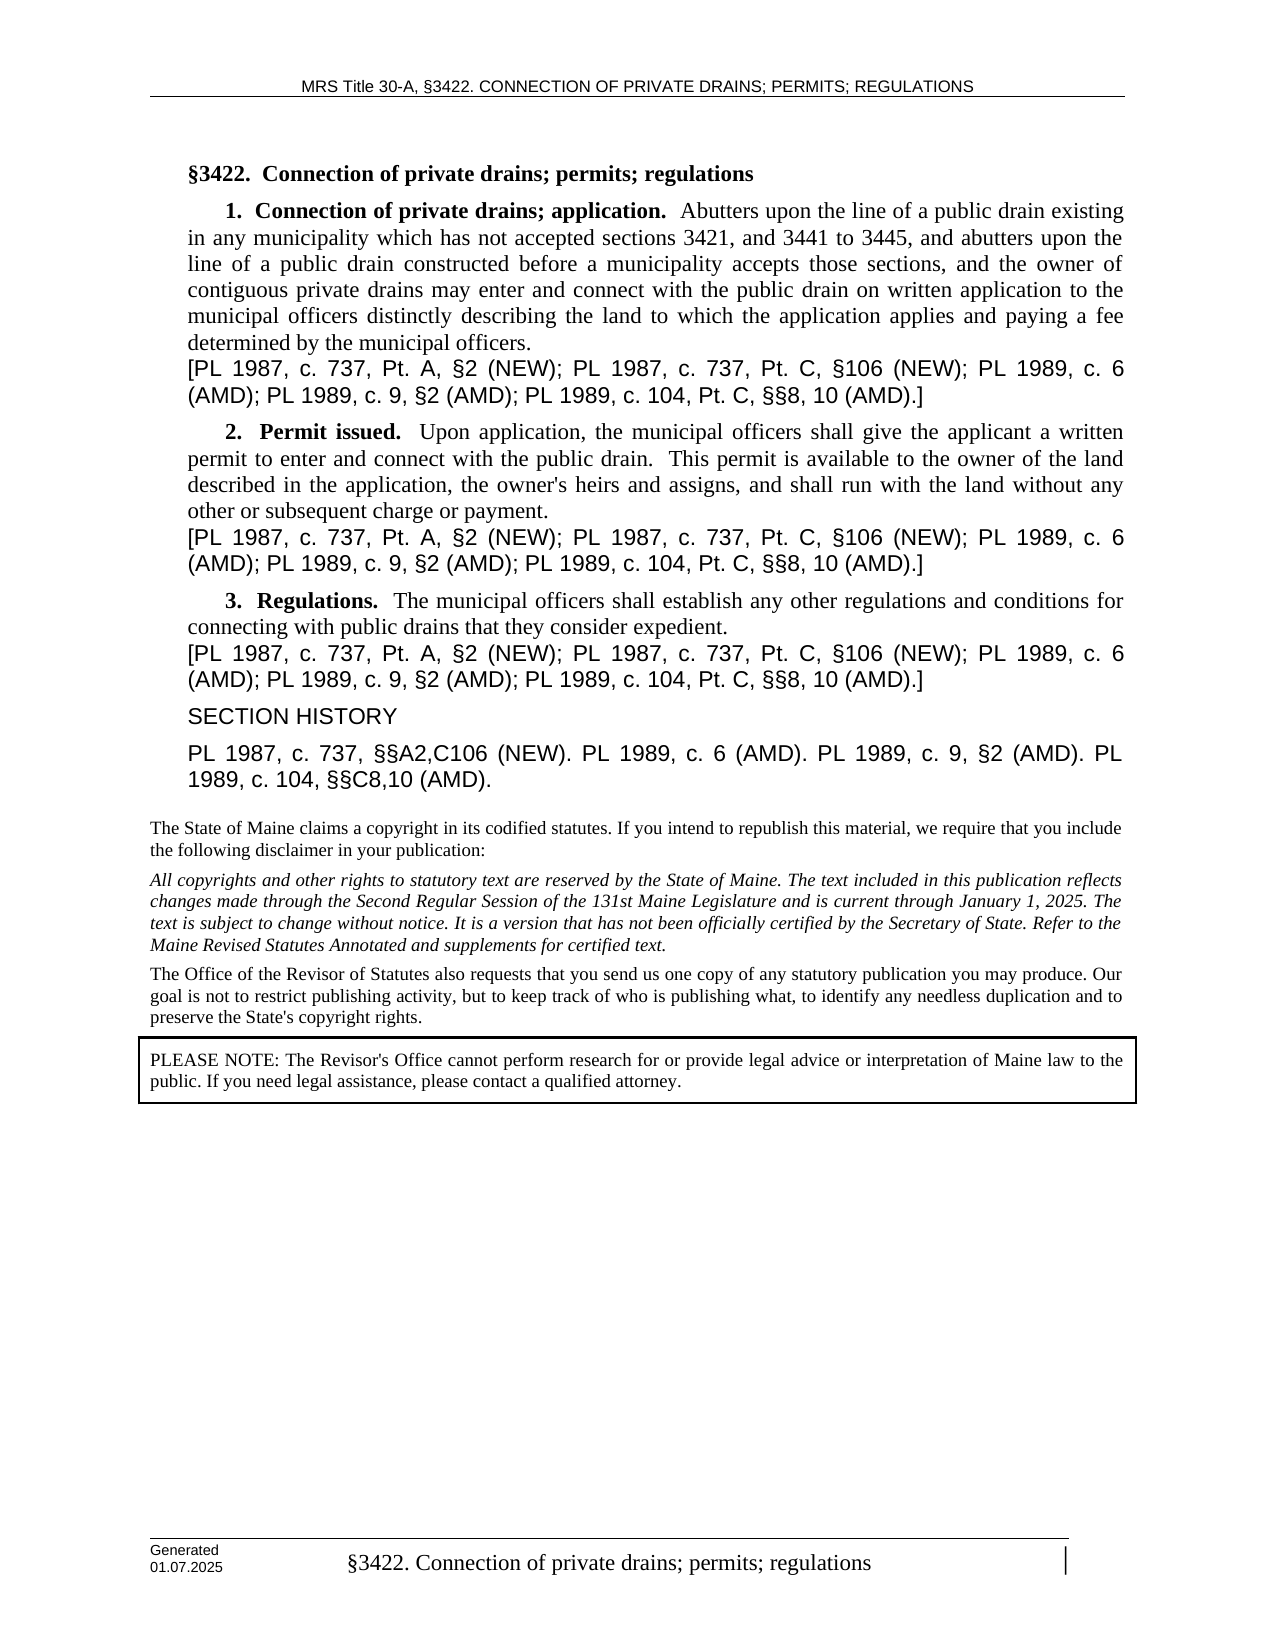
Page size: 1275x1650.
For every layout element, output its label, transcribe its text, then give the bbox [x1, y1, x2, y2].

text The Office of the Revisor of Statutes also requests that you send us one copy of any statutory publication you may produce. Our goal is not to restrict publishing activity, but to keep track of who is publishing what, to identify any needless duplication and to preserve the State's copyright rights. [150, 963, 1125, 1028]
text SECTION HISTORY [187, 703, 1125, 729]
text 2. Permit issued. Upon application, the municipal officers shall give the applicant a written permit to enter and connect with the public drain. This permit is available to the owner of the land described in the application, the owner's heirs and assigns, and shall run with the land without any other or subsequent charge or payment. [187, 418, 1125, 524]
text [PL 1987, c. 737, Pt. A, §2 (NEW); PL 1987, c. 737, Pt. C, §106 (NEW); PL 1989, c. 6 (AMD); PL 1989, c. 9, §2 (AMD); PL 1989, c. 104, Pt. C, §§8, 10 (AMD).] [187, 524, 1125, 577]
text PLEASE NOTE: The Revisor's Office cannot perform research for or provide legal advice or interpretation of Maine law to the public. If you need legal assistance, please contact a qualified attorney. [140, 1039, 1135, 1102]
text 1. Connection of private drains; application. Abutters upon the line of a public drain existing in any municipality which has not accepted sections 3421, and 3441 to 3445, and abutters upon the line of a public drain constructed before a municipality accepts those sections, and the owner of contiguous private drains may enter and connect with the public drain on written application to the municipal officers distinctly describing the land to which the application applies and paying a fee determined by the municipal officers. [187, 197, 1125, 355]
text 3. Regulations. The municipal officers shall establish any other regulations and conditions for connecting with public drains that they consider expedient. [187, 587, 1125, 640]
text The State of Maine claims a copyright in its codified statutes. If you intend to republish this material, we require that you include the following disclaimer in your publication: [150, 817, 1125, 860]
text [PL 1987, c. 737, Pt. A, §2 (NEW); PL 1987, c. 737, Pt. C, §106 (NEW); PL 1989, c. 6 (AMD); PL 1989, c. 9, §2 (AMD); PL 1989, c. 104, Pt. C, §§8, 10 (AMD).] [187, 355, 1125, 408]
text All copyrights and other rights to statutory text are reserved by the State of Maine. The text included in this publication reflects changes made through the Second Regular Session of the 131st Maine Legislature and is current through January 1, 2025 . The text is subject to change without notice. It is a version that has not been officially certified by the Secretary of State. Refer to the Maine Revised Statutes Annotated and supplements for certified text. [150, 869, 1125, 955]
text PL 1987, c. 737, §§A2,C106 (NEW). PL 1989, c. 6 (AMD). PL 1989, c. 9, §2 (AMD). PL 1989, c. 104, §§C8,10 (AMD). [187, 739, 1125, 792]
text §3422. Connection of private drains; permits; regulations [187, 160, 1125, 187]
text [PL 1987, c. 737, Pt. A, §2 (NEW); PL 1987, c. 737, Pt. C, §106 (NEW); PL 1989, c. 6 (AMD); PL 1989, c. 9, §2 (AMD); PL 1989, c. 104, Pt. C, §§8, 10 (AMD).] [187, 640, 1125, 692]
